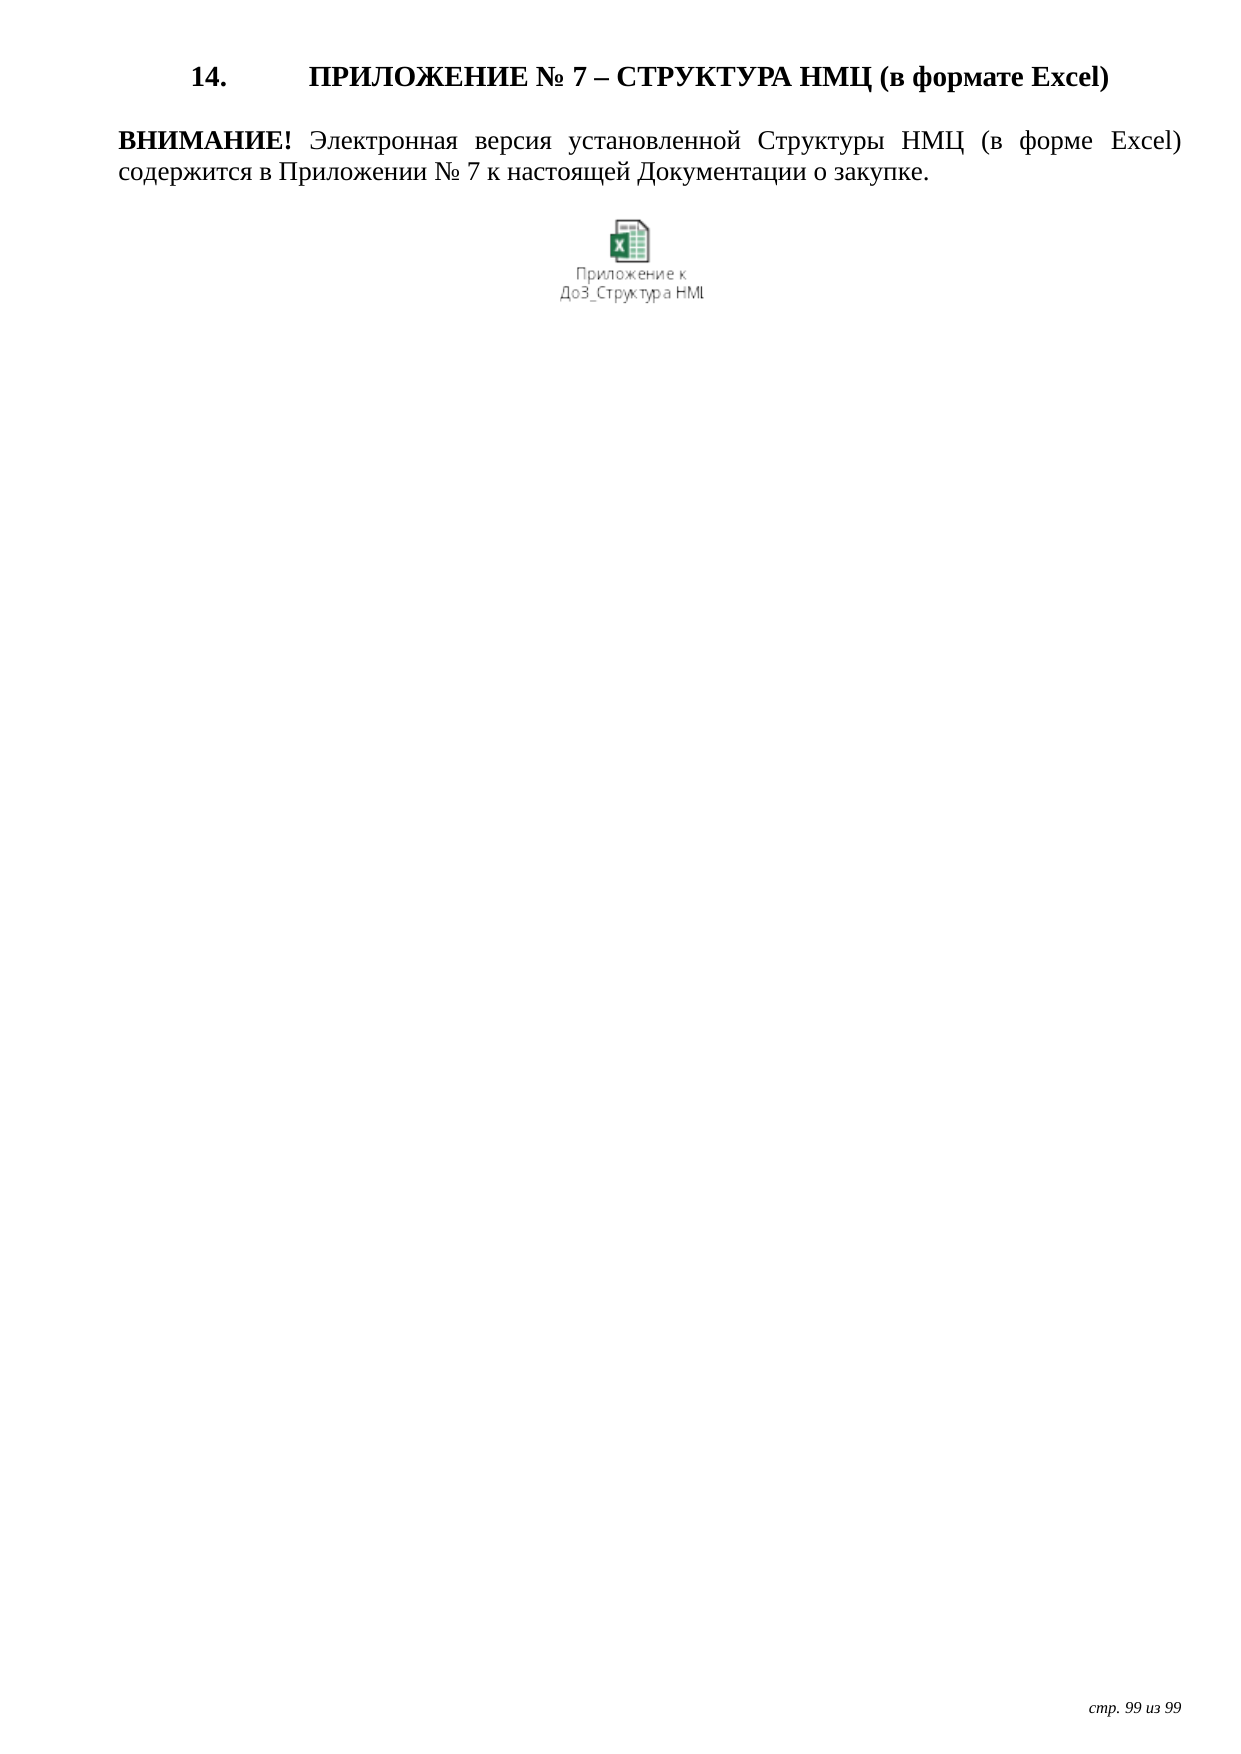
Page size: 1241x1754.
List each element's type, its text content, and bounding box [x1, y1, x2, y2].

subtitle ПРИЛОЖЕНИЕ № 7 – СТРУКТУРА НМЦ (в формате Excel) [118, 59, 1181, 93]
text ВНИМАНИЕ! Электронная версия установленной Структуры НМЦ (в форме Excel) содержится в Приложении № 7 к настоящей Документации о закупке. [118, 124, 1181, 186]
